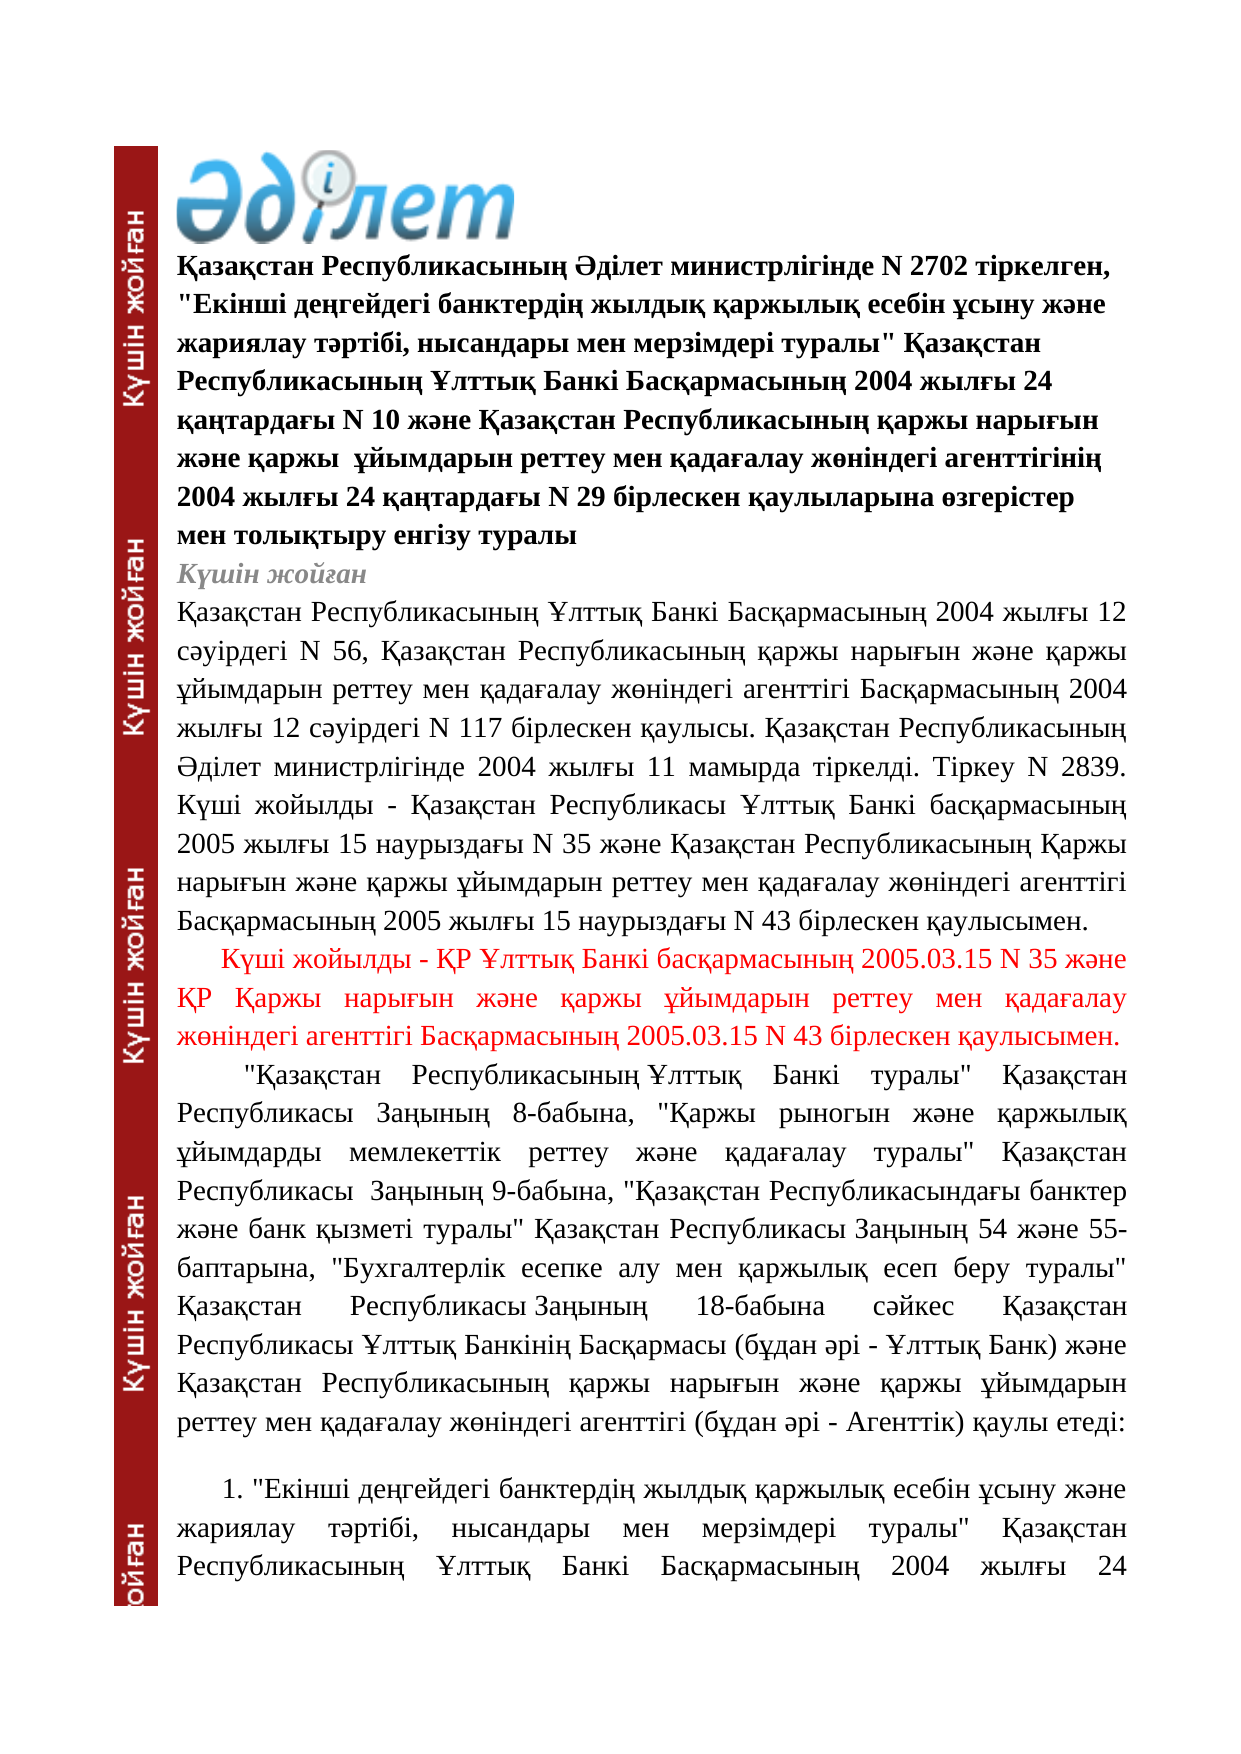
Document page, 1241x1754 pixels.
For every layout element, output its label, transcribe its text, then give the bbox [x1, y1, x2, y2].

picture [114, 936, 158, 941]
text Күшін жойған [112, 556, 1128, 589]
picture [114, 146, 158, 248]
text "Қазақстан Республикасының Ұлттық Банкі туралы" Қазақстан Республикасы Заңының 8-бабына, "Қаржы рыногын және қаржылық ұйымдарды мемлекеттік реттеу және қадағалау туралы" Қазақстан Республикасы Заңының 9-бабына, "Қазақстан Республикасындағы банктер және банк қызметі туралы" Қазақстан Республикасы Заңының 54 және 55-баптарына, "Бухгалтерлiк есепке алу мен қаржылық есеп беру туралы" Қазақстан Республикасы Заңының 18-бабына сәйкес Қазақстан Республикасы Ұлттық Банкінің Басқармасы (бұдан әрі - Ұлттық Банк) және Қазақстан Республикасының қаржы нарығын және қаржы ұйымдарын реттеу мен қадағалау жөніндегі агенттігі (бұдан әрі - Агенттік) қаулы етеді: [112, 1057, 1128, 1468]
picture [176, 150, 515, 244]
picture [114, 551, 158, 556]
text Күші жойылды - ҚР Ұлттық Банкі басқармасының 2005.03.15 N 35 және ҚР Қаржы нарығын және қаржы ұйымдарын реттеу мен қадағалау жөніндегі агенттігі Басқармасының 2005.03.15 N 43 бірлескен қаулысымен. [112, 941, 1128, 1052]
picture [114, 1052, 158, 1057]
picture [114, 589, 158, 594]
text Қазақстан Республикасының Әділет министрлігінде N 2702 тіркелген, "Екінші деңгейдегі банктердің жылдық қаржылық есебін ұсыну және жариялау тәртібі, нысандары мен мерзімдері туралы" Қазақстан Республикасының Ұлттық Банкі Басқармасының 2004 жылғы 24 қаңтардағы N 10 және Қазақстан Республикасының қаржы нарығын және қаржы ұйымдарын реттеу мен қадағалау жөніндегі агенттігінің 2004 жылғы 24 қаңтардағы N 29 бірлескен қаулыларына өзгерістер мен толықтыру енгізу туралы [112, 248, 1128, 551]
picture [114, 1582, 158, 1606]
text Қазақстан Республикасының Ұлттық Банкі Басқармасының 2004 жылғы 12 сәуірдегі N 56, Қазақстан Республикасының қаржы нарығын және қаржы ұйымдарын реттеу мен қадағалау жөніндегі агенттігі Басқармасының 2004 жылғы 12 сәуірдегі N 117 бірлескен қаулысы. Қазақстан Республикасының Әділет министрлігінде 2004 жылғы 11 мамырда тіркелді. Тіркеу N 2839. Күші жойылды - Қазақстан Республикасы Ұлттық Банкі басқармасының 2005 жылғы 15 наурыздағы N 35 және Қазақстан Республикасының Қаржы нарығын және қаржы ұйымдарын реттеу мен қадағалау жөніндегі агенттігі Басқармасының 2005 жылғы 15 наурыздағы N 43 бірлескен қаулысымен. [112, 594, 1128, 936]
